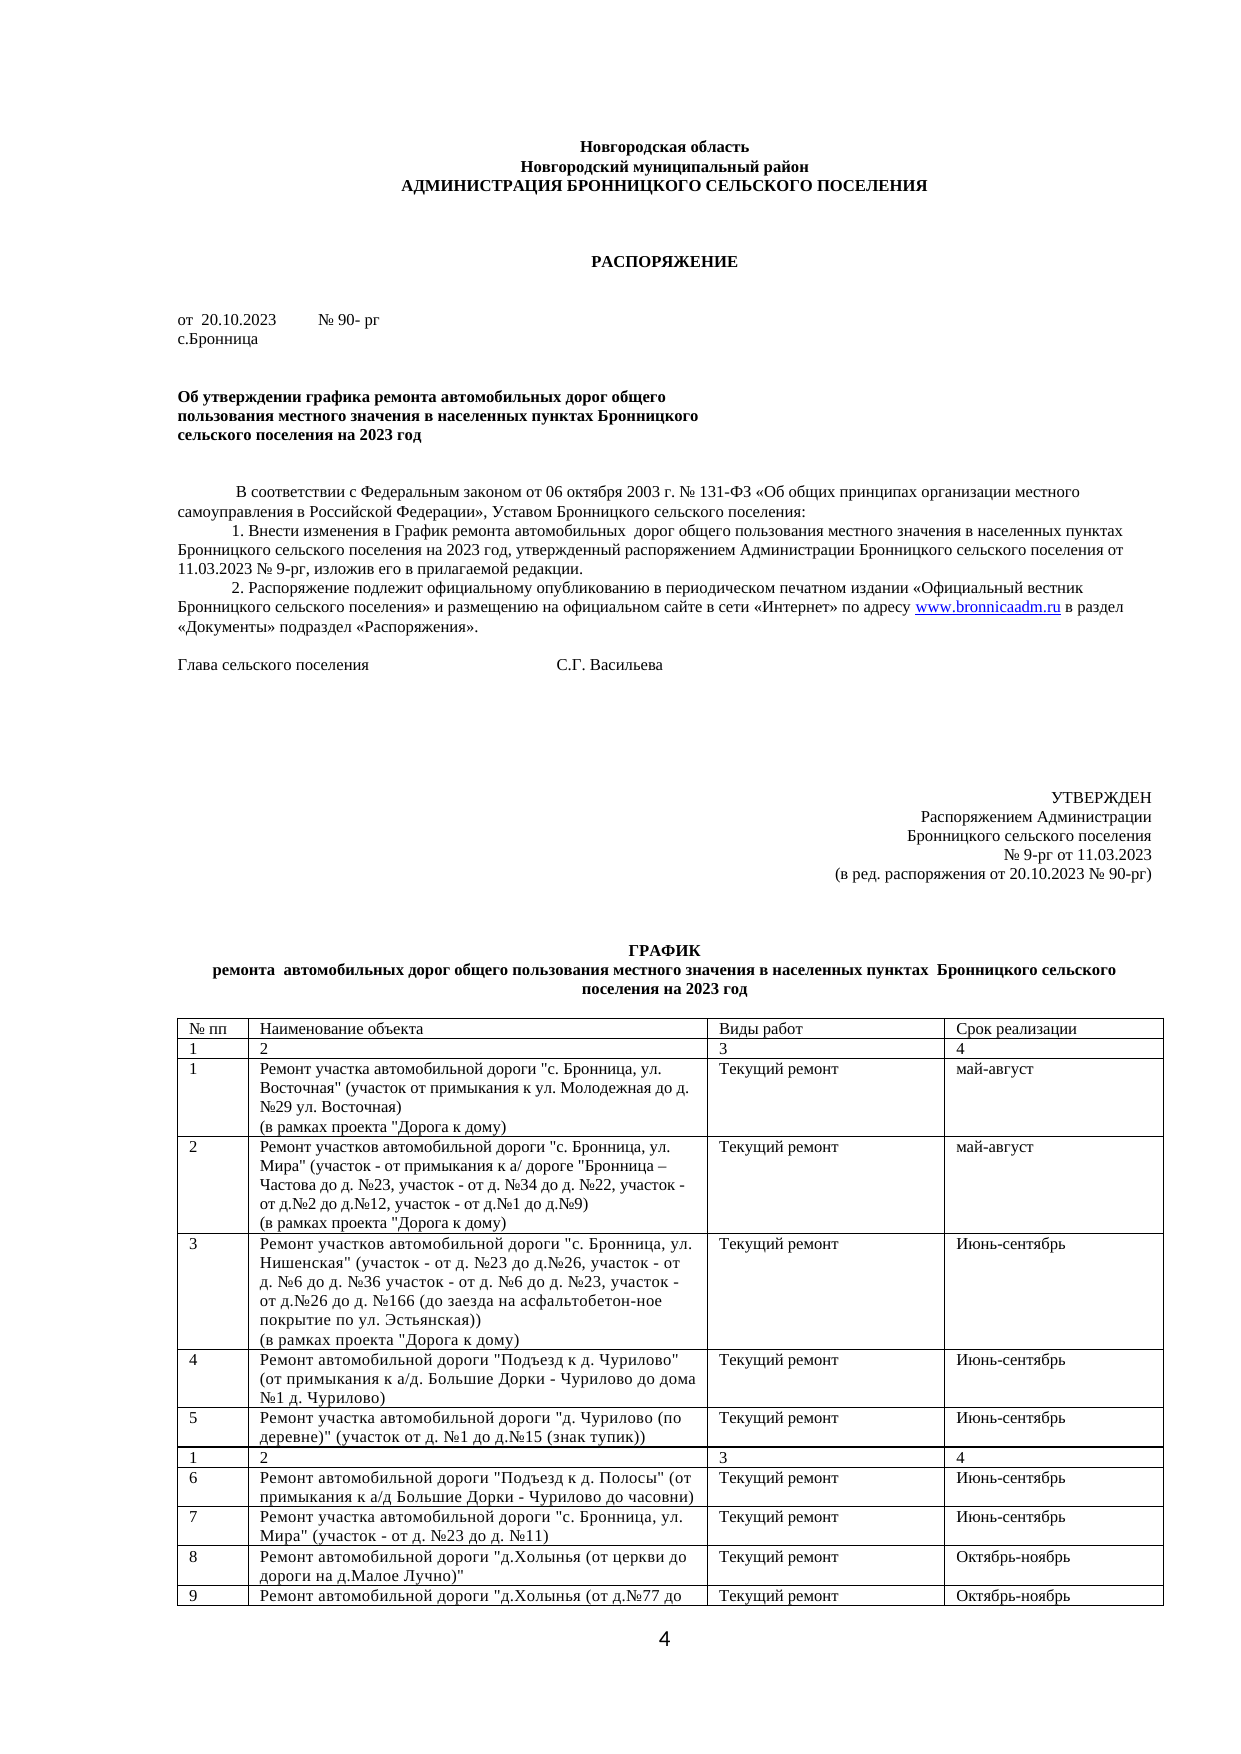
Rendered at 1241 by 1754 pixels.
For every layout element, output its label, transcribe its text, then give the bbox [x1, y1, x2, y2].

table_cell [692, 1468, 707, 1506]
table_cell Текущий ремонт [708, 1234, 944, 1348]
table_cell Текущий ремонт [708, 1137, 944, 1232]
text РАСПОРЯЖЕНИЕ [177, 252, 1152, 271]
table_cell Ремонт участков автомобильной дороги "с. Бронница, ул. Нишенская" (участок - от д. №23 до д.№26, участок - от д. №6 до д. №36 участок - от д. №6 до д. №23, участок - от д.№26 до д. №166 (до заезда на асфальтобетон-ное покрытие по ул. Эстьянская)) (в рамках проекта "Дорога к дому) [481, 1234, 707, 1348]
table_cell Ремонт участка автомобильной дороги "с. Бронница, ул. Восточная" (участок от примыкания к ул. Молодежная до д.№29 ул. Восточная) (в рамках проекта "Дорога к дому) [249, 1059, 707, 1136]
text 1. Внести изменения в График ремонта автомобильных дорог общего пользования местного значения в населенных пунктах Бронницкого сельского поселения на 2023 год, утвержденный распоряжением Администрации Бронницкого сельского поселения от 11.03.2023 № 9-рг, изложив его в прилагаемой редакции. [177, 521, 1152, 578]
text (в ред. распоряжения от 20.10.2023 № 90-рг) [177, 864, 1152, 883]
table_cell Июнь-сентябрь [945, 1468, 1163, 1506]
table_cell 2 [178, 1137, 248, 1232]
table_cell 6 [178, 1468, 248, 1506]
text Распоряжением Администрации [177, 807, 1152, 826]
table_header Виды работ [708, 1019, 944, 1038]
table_cell Октябрь-ноябрь [945, 1546, 1163, 1585]
text от 20.10.2023 № 90- рг [177, 310, 1152, 329]
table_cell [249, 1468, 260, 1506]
table_cell Ремонт автомобильной дороги "Подъезд к д. Чурилово" (от примыкания к а/д. Большие Дорки - Чурилово до дома №1 д. Чурилово) [385, 1350, 707, 1407]
table_cell 3 [708, 1448, 944, 1467]
text № 9-рг от 11.03.2023 [177, 845, 1152, 864]
table_cell Текущий ремонт [708, 1408, 944, 1446]
table_cell Текущий ремонт [708, 1468, 944, 1506]
table_cell Текущий ремонт [708, 1059, 944, 1136]
table_header Наименование объекта [249, 1019, 707, 1038]
table_cell Текущий ремонт [708, 1350, 944, 1407]
text Новгородская область [177, 137, 1152, 156]
table_cell Октябрь-ноябрь [945, 1586, 1163, 1605]
table_cell Июнь-сентябрь [945, 1350, 1163, 1407]
text 2. Распоряжение подлежит официальному опубликованию в периодическом печатном издании «Официальный вестник Бронницкого сельского поселения» и размещению на официальном сайте в сети «Интернет» по адресу www.bronnicaadm.ru в раздел «Документы» подраздел «Распоряжения». [177, 578, 1152, 636]
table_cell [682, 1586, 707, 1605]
text Об утверждении графика ремонта автомобильных дорог общего [177, 386, 1152, 406]
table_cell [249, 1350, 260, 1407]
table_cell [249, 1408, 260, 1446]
table_cell 3 [178, 1234, 248, 1348]
table_cell 4 [945, 1448, 1163, 1467]
table_cell 4 [178, 1350, 248, 1407]
table_cell Текущий ремонт [708, 1546, 944, 1585]
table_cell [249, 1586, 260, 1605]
text пользования местного значения в населенных пунктах Бронницкого [177, 406, 1152, 425]
text ремонта автомобильных дорог общего пользования местного значения в населенных пунктах Бронницкого сельского поселения на 2023 год [177, 960, 1152, 998]
table_cell 1 [178, 1059, 248, 1136]
table_cell Июнь-сентябрь [945, 1408, 1163, 1446]
table_cell Текущий ремонт [708, 1586, 944, 1605]
table_cell 9 [178, 1586, 248, 1605]
text с.Бронница [177, 329, 1152, 348]
table_cell Ремонт автомобильной дороги "д.Холынья (от церкви до дороги на д.Малое Лучно)" [464, 1546, 707, 1585]
table_cell май-август [945, 1059, 1163, 1136]
table_cell 1 [178, 1448, 248, 1467]
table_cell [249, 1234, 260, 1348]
text УТВЕРЖДЕН [177, 787, 1152, 807]
table_cell Июнь-сентябрь [945, 1507, 1163, 1545]
table_cell 3 [708, 1039, 944, 1058]
table_cell Текущий ремонт [708, 1507, 944, 1545]
text В соответствии с Федеральным законом от 06 октября . № 131-ФЗ «Об общих принципах организации местного самоуправления в Российской Федерации», Уставом Бронницкого сельского поселения: [177, 482, 1152, 521]
table_cell 2 [249, 1448, 707, 1467]
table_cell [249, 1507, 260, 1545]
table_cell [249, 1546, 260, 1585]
table_cell Июнь-сентябрь [945, 1234, 1163, 1348]
table_cell 2 [249, 1039, 707, 1058]
text ГРАФИК [177, 941, 1152, 960]
text Новгородский муниципальный район [177, 156, 1152, 176]
table_header Срок реализации [945, 1019, 1163, 1038]
table_cell Ремонт участка автомобильной дороги "с. Бронница, ул. Мира" (участок - от д. №23 до д. №11) [549, 1507, 707, 1545]
text Бронницкого сельского поселения [177, 826, 1152, 845]
table_cell 1 [178, 1039, 248, 1058]
table_cell Ремонт участков автомобильной дороги "с. Бронница, ул. Мира" (участок - от примыкания к а/ дороге "Бронница – Частова до д. №23, участок - от д. №34 до д. №22, участок - от д.№2 до д.№12, участок - от д.№1 до д.№9) (в рамках проекта "Дорога к дому) [249, 1137, 707, 1232]
table_cell 8 [178, 1546, 248, 1585]
table_header № пп [178, 1019, 248, 1038]
table_cell май-август [945, 1137, 1163, 1232]
text АДМИНИСТРАЦИЯ БРОННИЦКОГО СЕЛЬСКОГО ПОСЕЛЕНИЯ [177, 176, 1152, 195]
table_cell 7 [178, 1507, 248, 1545]
table_cell 5 [178, 1408, 248, 1446]
text Глава сельского поселения С.Г. Васильева [177, 655, 1152, 674]
table_cell 4 [945, 1039, 1163, 1058]
text сельского поселения на 2023 год [177, 425, 1152, 444]
